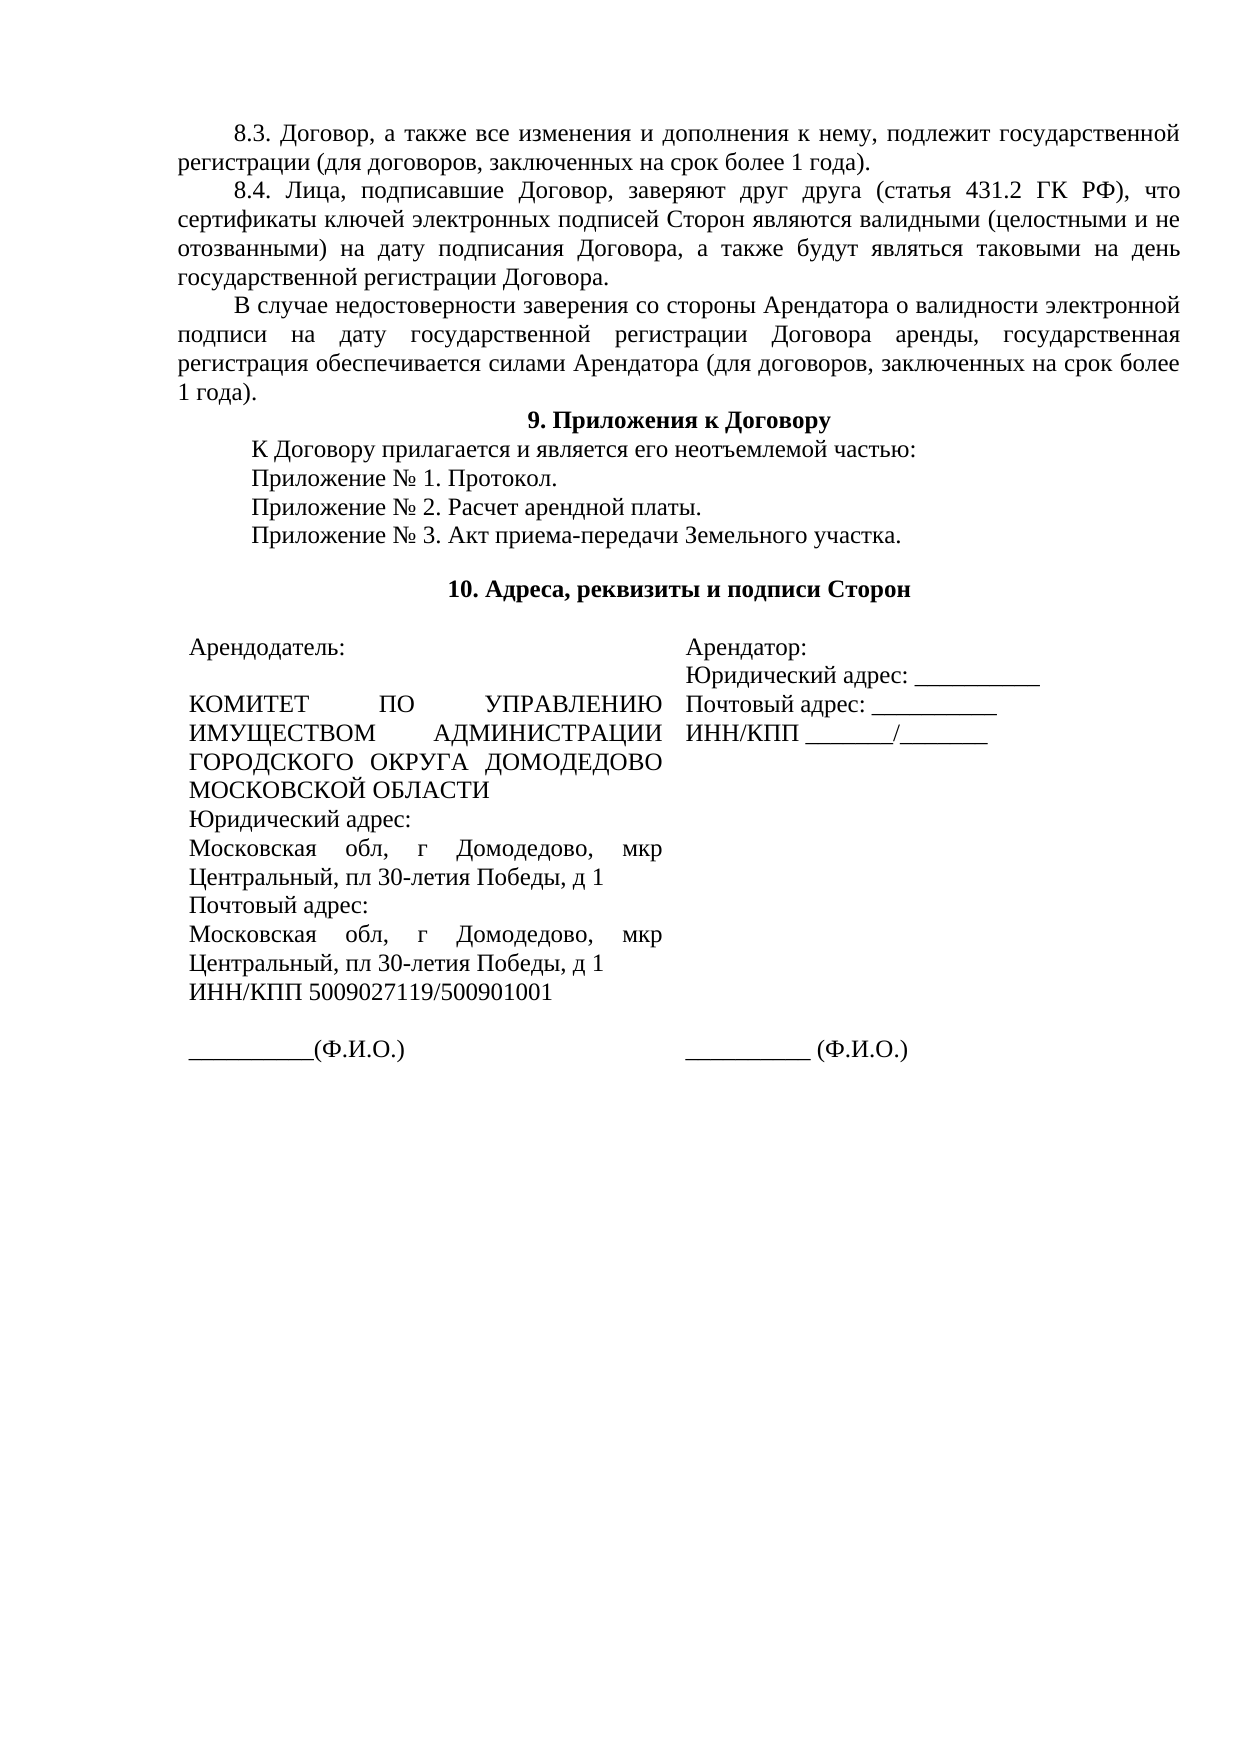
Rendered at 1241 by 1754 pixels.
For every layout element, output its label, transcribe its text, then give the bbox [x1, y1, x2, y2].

text 8.3. Договор, а также все изменения и дополнения к нему, подлежит государственной регистрации (для договоров, заключенных на срок более 1 года). [177, 118, 1181, 176]
text Приложение № 2. Расчет арендной платы. [177, 492, 1181, 521]
text В случае недостоверности заверения со стороны Арендатора о валидности электронной подписи на дату государственной регистрации Договора аренды, государственная регистрация обеспечивается силами Арендатора (для договоров, заключенных на срок более 1 года). [177, 291, 1181, 406]
table_header Арендодатель: КОМИТЕТ ПО УПРАВЛЕНИЮ ИМУЩЕСТВОМ АДМИНИСТРАЦИИ ГОРОДСКОГО ОКРУГА ДОМОДЕДОВО МОСКОВСКОЙ ОБЛАСТИ Юридический адрес: Московская обл, г Домодедово, мкр Центральный, пл 30-летия Победы, д 1 Почтовый адрес: Московская обл, г Домодедово, мкр Центральный, пл 30-летия Победы, д 1 ИНН/КПП 5009027119/500901001 [177, 632, 674, 1034]
text Приложение № 3. Акт приема-передачи Земельного участка. [177, 521, 1181, 549]
text 9. Приложения к Договору [177, 406, 1181, 434]
table_header Арендатор: Юридический адрес: __________ Почтовый адрес: __________ ИНН/КПП _______/_______ [674, 632, 1171, 1034]
text Приложение № 1. Протокол. [177, 463, 1181, 492]
text К Договору прилагается и является его неотъемлемой частью: [177, 434, 1181, 463]
table_cell __________ (Ф.И.О.) [674, 1034, 1171, 1092]
text 10. Адреса, реквизиты и подписи Сторон [177, 574, 1181, 603]
text 8.4. Лица, подписавшие Договор, заверяют друг друга (статья 431.2 ГК РФ), что сертификаты ключей электронных подписей Сторон являются валидными (целостными и не отозванными) на дату подписания Договора, а также будут являться таковыми на день государственной регистрации Договора. [177, 176, 1181, 291]
table_cell __________(Ф.И.О.) [177, 1034, 674, 1092]
